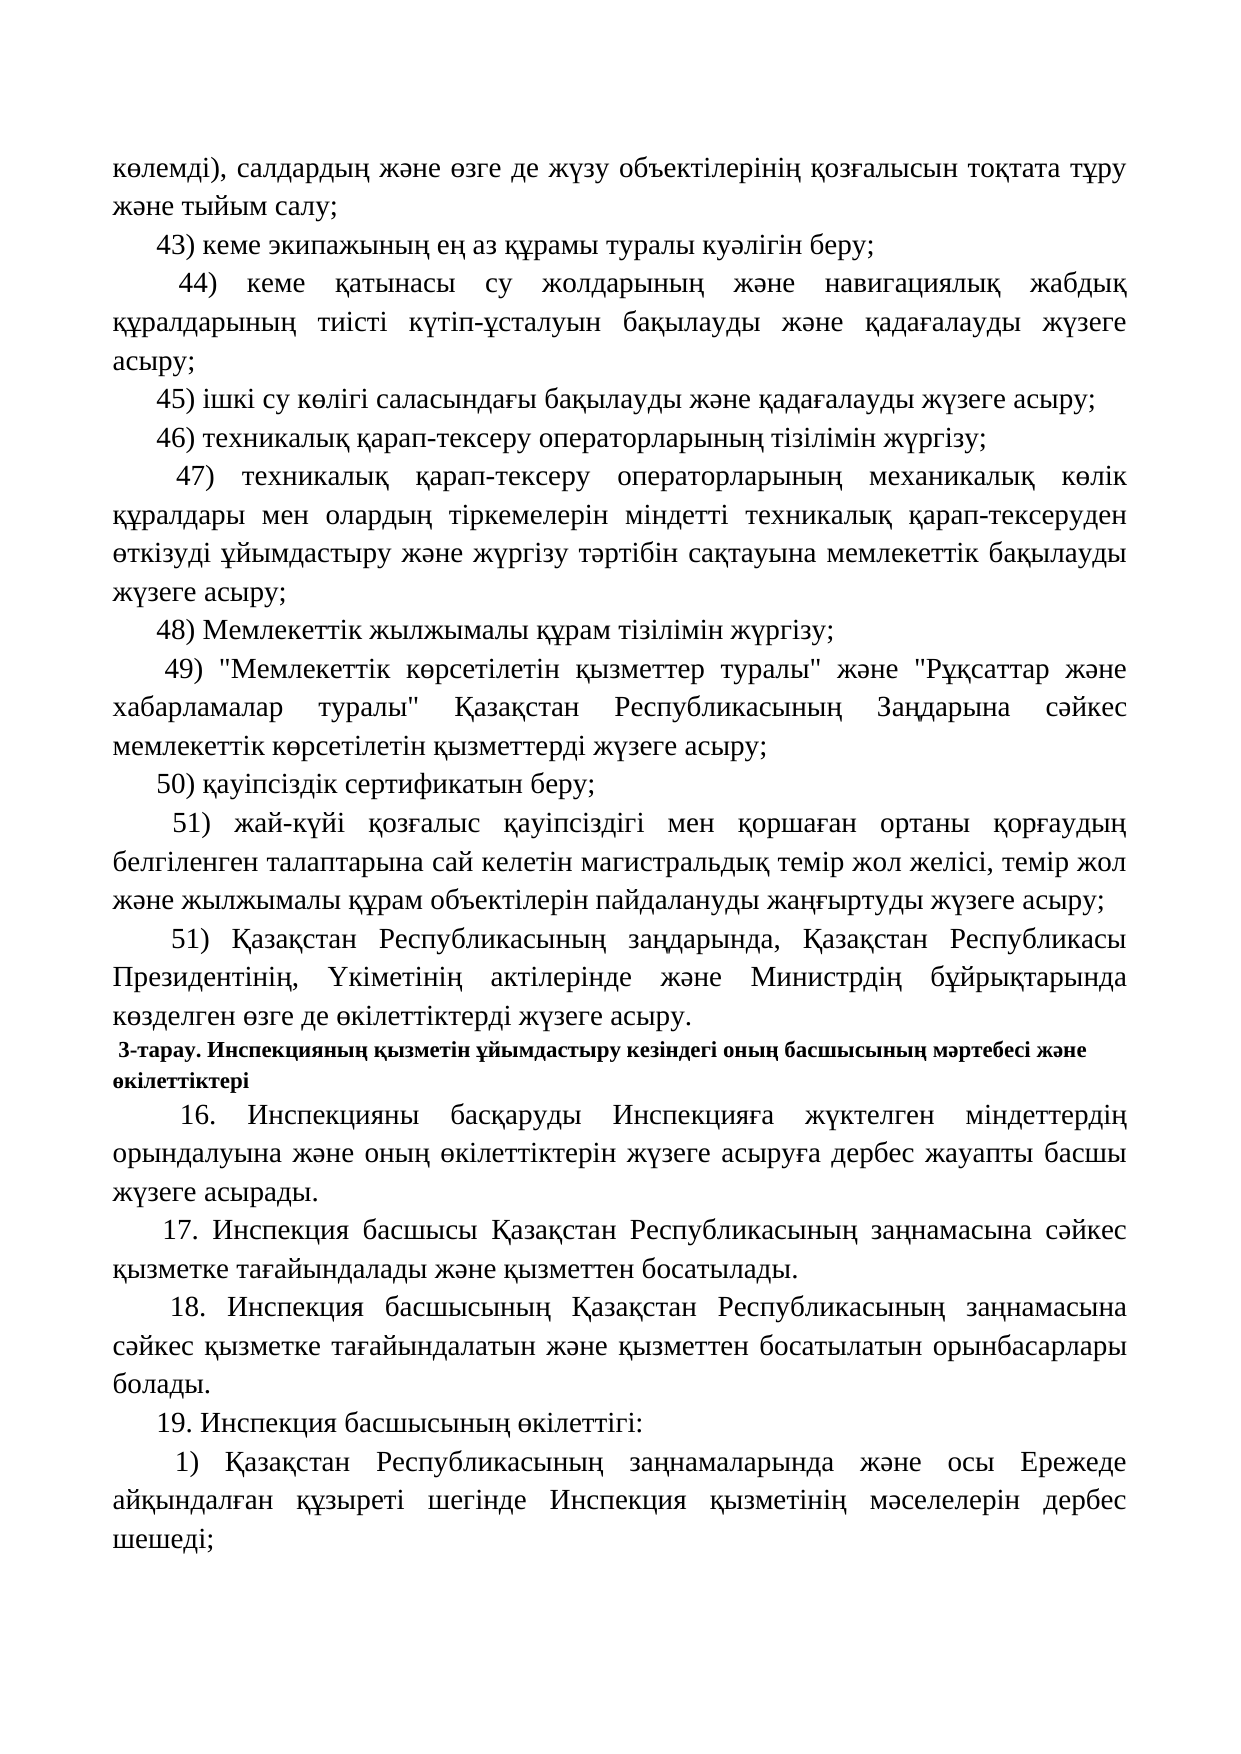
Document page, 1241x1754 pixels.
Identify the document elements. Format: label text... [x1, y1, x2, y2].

text 49) "Мемлекеттік көрсетілетін қызметтер туралы" және "Рұқсаттар және хабарламалар туралы" Қазақстан Республикасының Заңдарына сәйкес мемлекеттік көрсетілетін қызметтерді жүзеге асыру; [112, 651, 1128, 762]
text 16. Инспекцияны басқаруды Инспекцияға жүктелген міндеттердің орындалуына және оның өкілеттіктерін жүзеге асыруға дербес жауапты басшы жүзеге асырады. [112, 1097, 1128, 1207]
text 18. Инспекция басшысының Қазақстан Республикасының заңнамасына сәйкес қызметке тағайындалатын және қызметтен босатылатын орынбасарлары болады. [112, 1289, 1128, 1400]
text 46) техникалық қарап-тексеру операторларының тiзiлiмiн жүргiзу; [112, 420, 1128, 453]
text 48) Мемлекеттік жылжымалы құрам тізілімін жүргізу; [112, 612, 1128, 646]
text 51) жай-күйі қозғалыс қауіпсіздігі мен қоршаған ортаны қорғаудың белгіленген талаптарына сай келетін магистральдық темір жол желісі, темір жол және жылжымалы құрам объектілерін пайдалануды жаңғыртуды жүзеге асыру; [112, 805, 1128, 916]
text 3-тарау. Инспекцияның қызметін ұйымдастыру кезіндегі оның басшысының мәртебесі және өкілеттіктері [112, 1036, 1128, 1093]
text 1) Қазақстан Республикасының заңнамаларында және осы Ережеде айқындалған құзыреті шегінде Инспекция қызметінің мәселелерін дербес шешеді; [112, 1444, 1128, 1554]
text 19. Инспекция басшысының өкілеттігі: [112, 1405, 1128, 1439]
text 17. Инспекция басшысы Қазақстан Республикасының заңнамасына сәйкес қызметке тағайындалады және қызметтен босатылады. [112, 1212, 1128, 1284]
text 44) кеме қатынасы су жолдарының және навигациялық жабдық құралдарының тиiстi күтiп-ұсталуын бақылауды және қадағалауды жүзеге асыру; [112, 266, 1128, 376]
text 45) ішкі су көлігі саласындағы бақылауды және қадағалауды жүзеге асыру; [112, 381, 1128, 415]
text 43) кеме экипажының ең аз құрамы туралы куәлігін беру; [112, 227, 1128, 261]
text 47) техникалық қарап-тексеру операторларының механикалық көлiк құралдары мен олардың тiркемелерiн мiндеттi техникалық қарап-тексеруден өткізуді ұйымдастыру және жүргізу тәртiбiн сақтауына мемлекеттiк бақылауды жүзеге асыру; [112, 458, 1128, 607]
text 51) Қазақстан Республикасының заңдарында, Қазақстан Республикасы Президентiнiң, Үкiметiнiң актiлерiнде және Министрдің бұйрықтарында көзделген өзге де өкiлеттiктердi жүзеге асыру. [112, 921, 1128, 1031]
text 50) қауіпсіздік сертификатын беру; [112, 767, 1128, 800]
